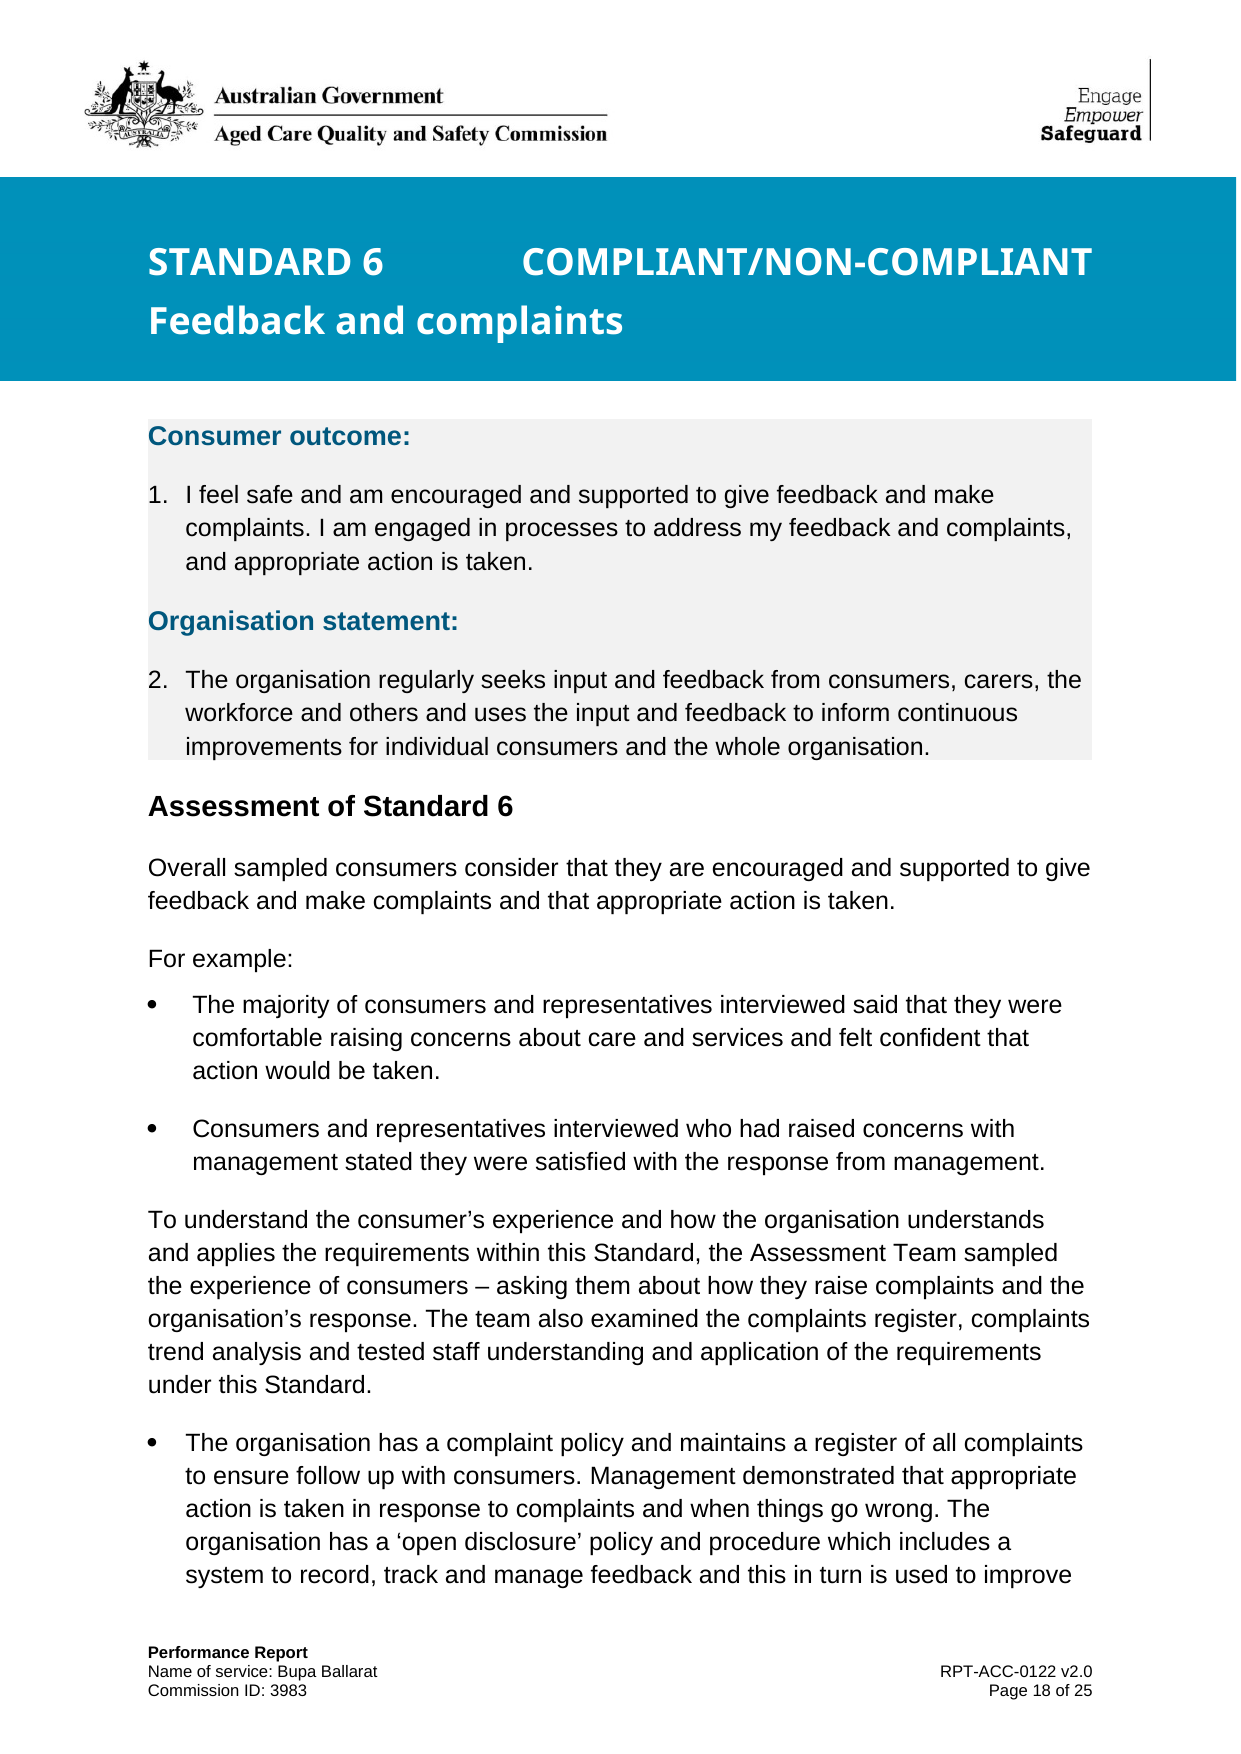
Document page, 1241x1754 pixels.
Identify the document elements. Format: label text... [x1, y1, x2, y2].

text For example: [148, 944, 1092, 973]
subtitle Consumer outcome: [148, 419, 1092, 451]
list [148, 1428, 1092, 1589]
list Consumers and representatives interviewed who had raised concerns with management stated they were satisfied with the response from management. [148, 1114, 1092, 1176]
subtitle STANDARD 6 COMPLIANT/NON-COMPLIANT Feedback and complaints [148, 236, 1092, 345]
subtitle Organisation statement: [148, 604, 1092, 636]
picture [0, 0, 1239, 169]
text Overall sampled consumers consider that they are encouraged and supported to give feedback and make complaints and that appropriate action is taken. [148, 853, 1092, 915]
subtitle Assessment of Standard 6 [148, 789, 1092, 823]
list The majority of consumers and representatives interviewed said that they were comfortable raising concerns about care and services and felt confident that action would be taken. [148, 989, 1092, 1084]
text To understand the consumer’s experience and how the organisation understands and applies the requirements within this Standard, the Assessment Team sampled the experience of consumers – asking them about how they raise complaints and the organisation’s response. The team also examined the complaints register, complaints trend analysis and tested staff understanding and application of the requirements under this Standard. [148, 1205, 1092, 1399]
list The organisation regularly seeks input and feedback from consumers, carers, the workforce and others and uses the input and feedback to inform continuous improvements for individual consumers and the whole organisation. [148, 665, 1092, 760]
list I feel safe and am encouraged and supported to give feedback and make complaints. I am engaged in processes to address my feedback and complaints, and appropriate action is taken. [148, 480, 1092, 575]
